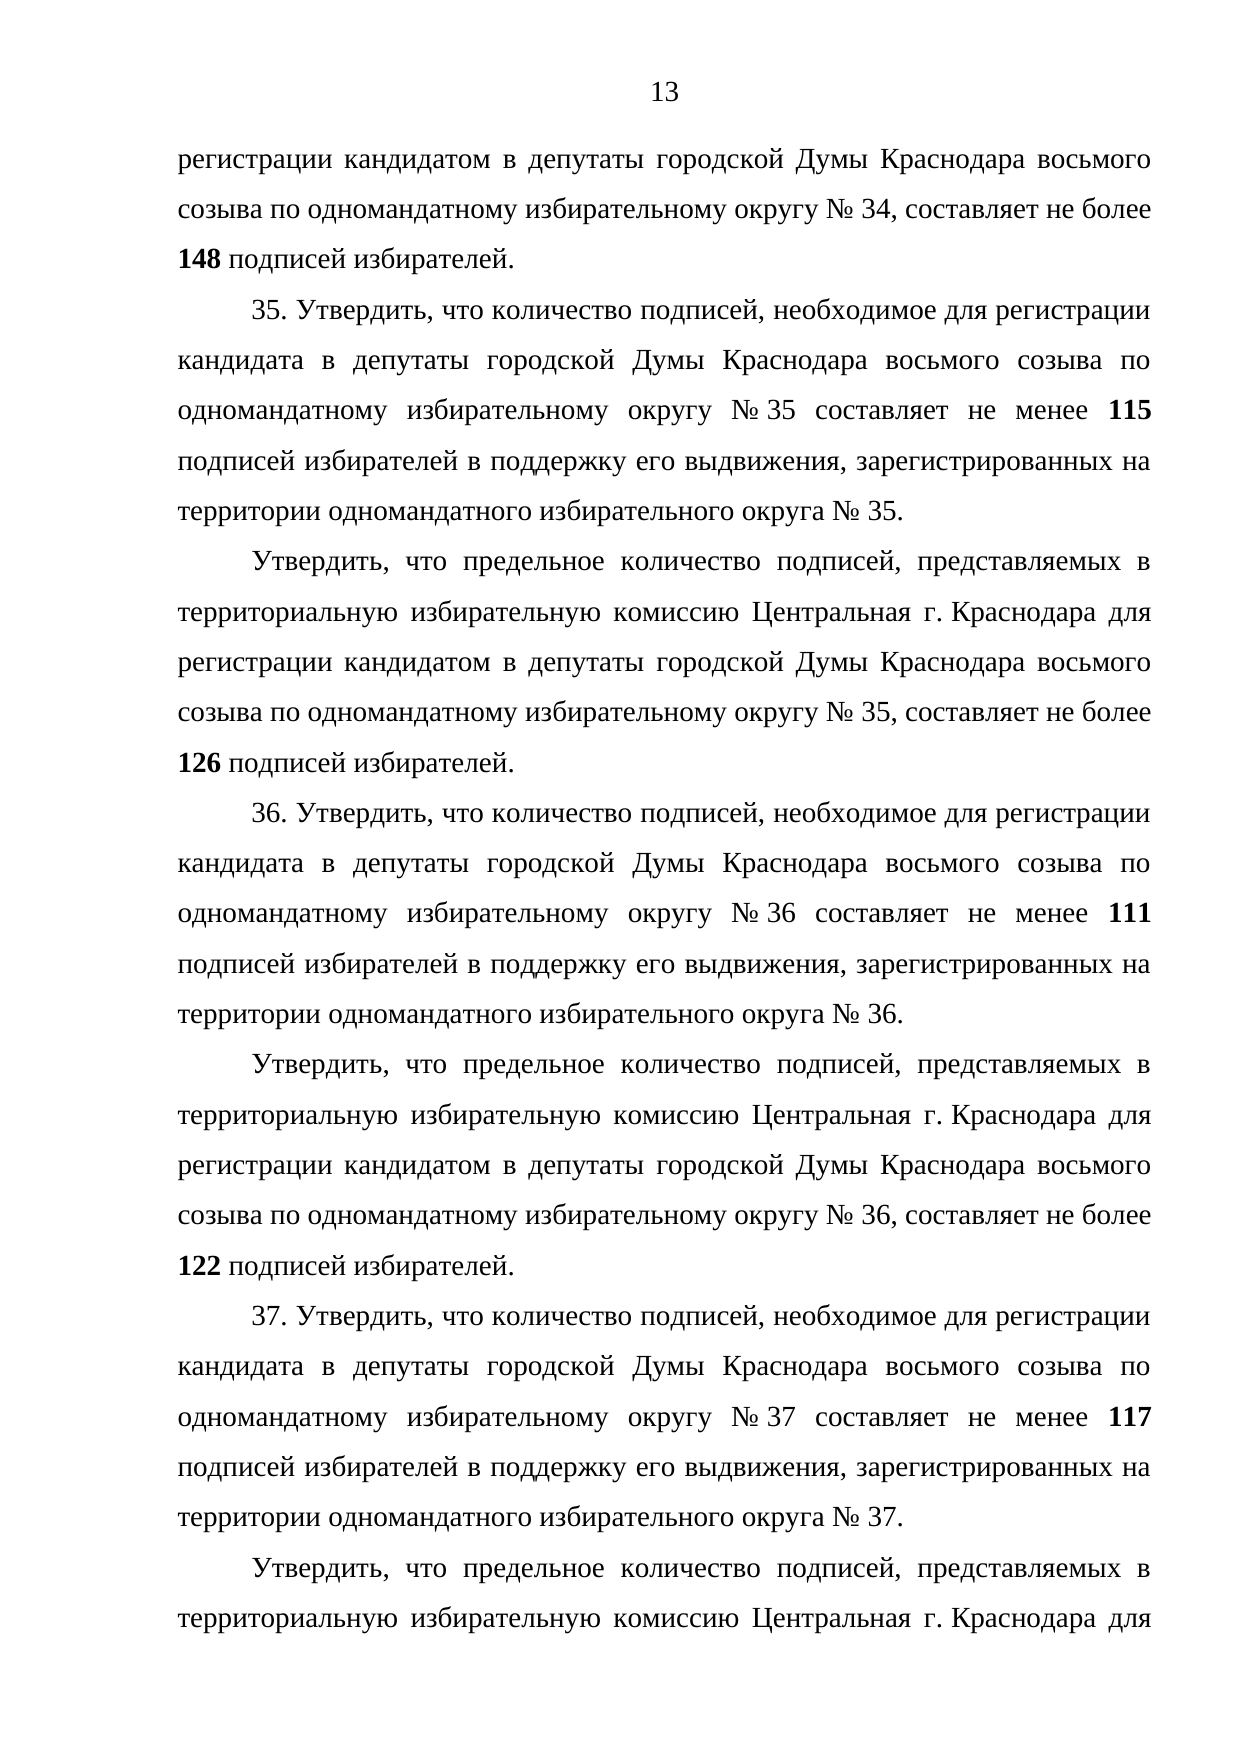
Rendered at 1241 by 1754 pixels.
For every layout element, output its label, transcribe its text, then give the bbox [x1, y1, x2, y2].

text 37. Утвердить, что количество подписей, необходимое для регистрации кандидата в депутаты городской Думы Краснодара восьмого созыва по одномандатному избирательному округу № 37 составляет не менее 117 подписей избирателей в поддержку его выдвижения, зарегистрированных на территории одномандатного избирательного округа № 37. [177, 1298, 1152, 1533]
text Утвердить, что предельное количество подписей, представляемых в территориальную избирательную комиссию Центральная г. Краснодара для регистрации кандидатом в депутаты городской Думы Краснодара восьмого созыва по одномандатному избирательному округу № 35, составляет не более 126 подписей избирателей. [177, 543, 1152, 778]
text 35. Утвердить, что количество подписей, необходимое для регистрации кандидата в депутаты городской Думы Краснодара восьмого созыва по одномандатному избирательному округу № 35 составляет не менее 115 подписей избирателей в поддержку его выдвижения, зарегистрированных на территории одномандатного избирательного округа № 35. [177, 292, 1152, 527]
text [177, 1550, 1152, 1633]
text 36. Утвердить, что количество подписей, необходимое для регистрации кандидата в депутаты городской Думы Краснодара восьмого созыва по одномандатному избирательному округу № 36 составляет не менее 111 подписей избирателей в поддержку его выдвижения, зарегистрированных на территории одномандатного избирательного округа № 36. [177, 795, 1152, 1030]
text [177, 141, 1152, 275]
text Утвердить, что предельное количество подписей, представляемых в территориальную избирательную комиссию Центральная г. Краснодара для регистрации кандидатом в депутаты городской Думы Краснодара восьмого созыва по одномандатному избирательному округу № 36, составляет не более 122 подписей избирателей. [177, 1047, 1152, 1281]
